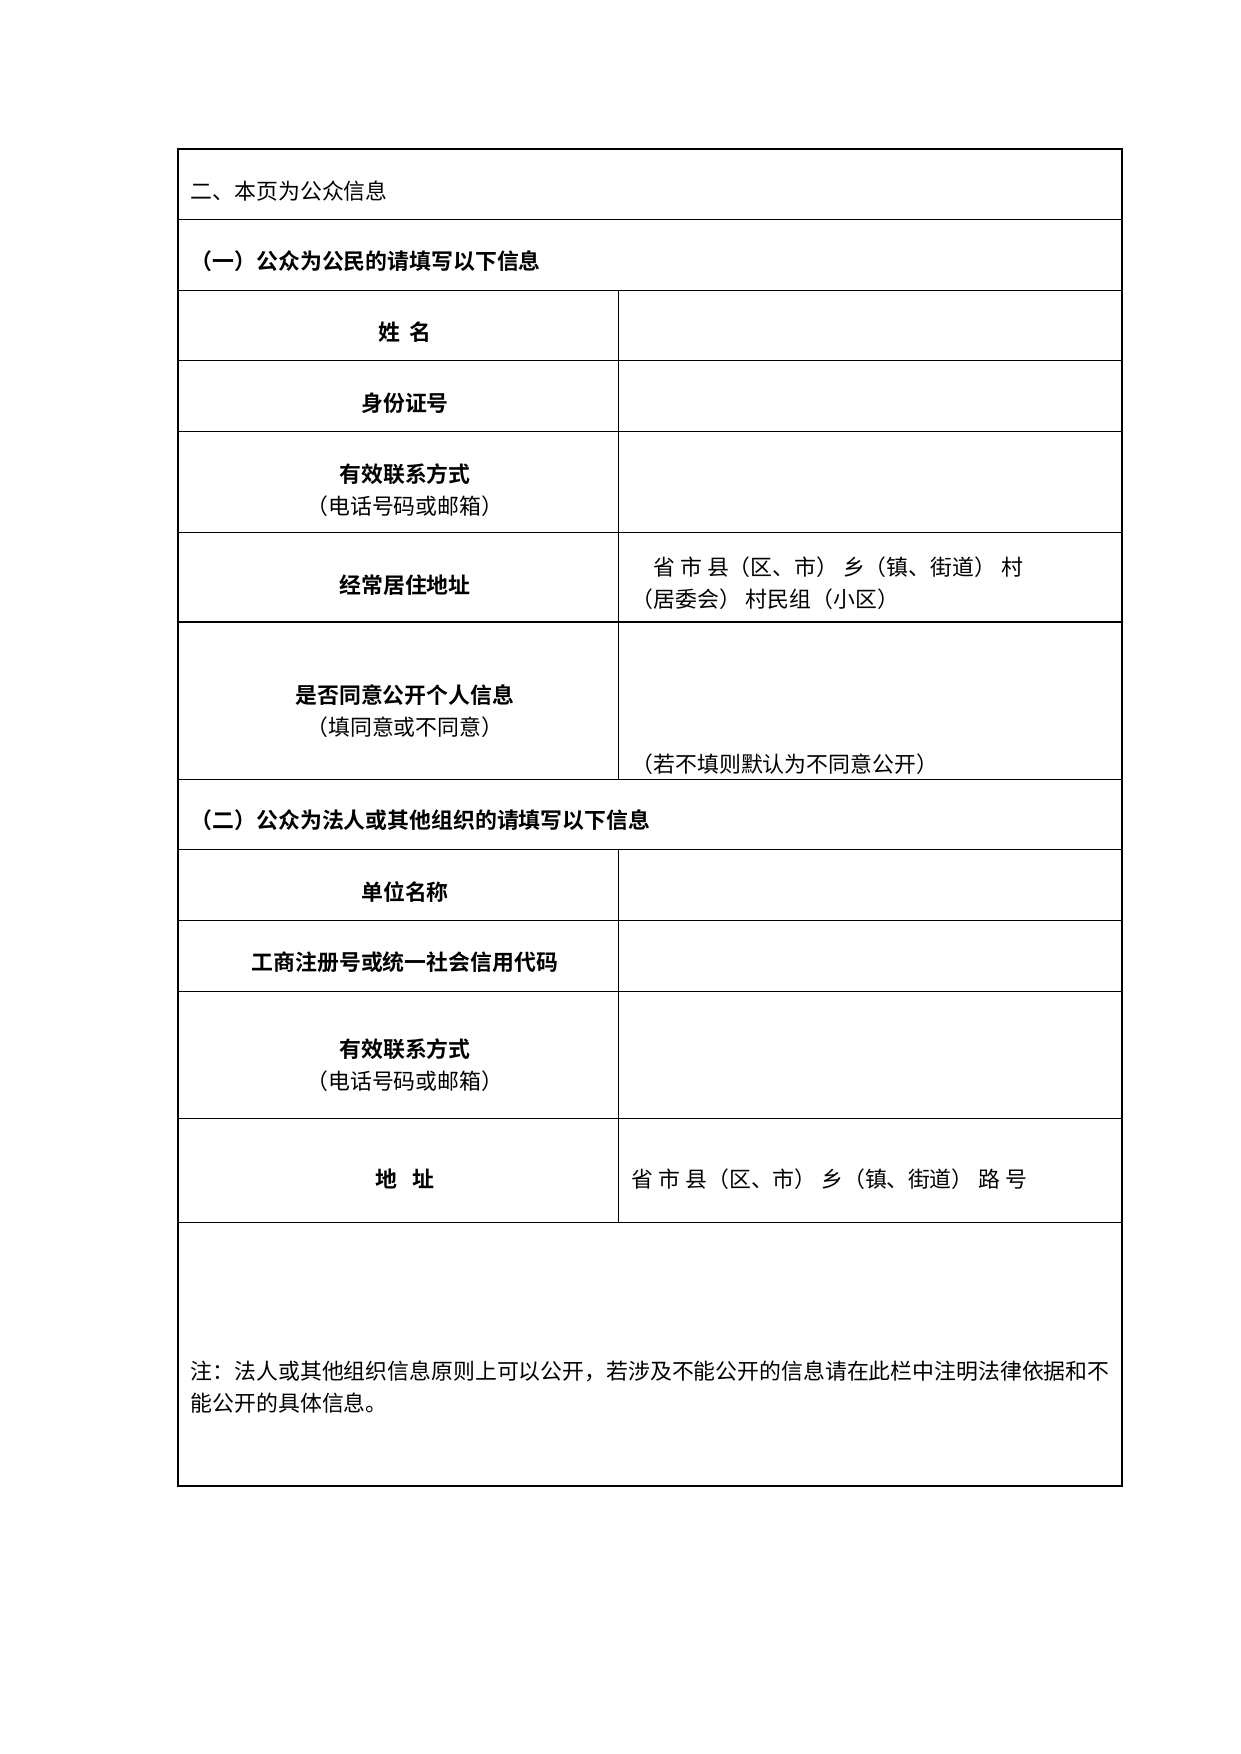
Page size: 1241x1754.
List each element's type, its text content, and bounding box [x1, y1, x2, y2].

table_cell （若不填则默认为不同意公开） [619, 623, 1121, 778]
table_cell 省 市 县（区、市） 乡（镇、街道） 路 号 [619, 1119, 1121, 1222]
table_cell [619, 921, 1121, 991]
table_cell 是否同意公开个人信息 （填同意或不同意） [179, 623, 618, 778]
table_cell 身份证号 [179, 361, 618, 431]
table_cell [619, 361, 1121, 431]
table_cell [619, 850, 1121, 920]
table_cell 有效联系方式 （电话号码或邮箱） [179, 432, 618, 532]
table_cell 姓 名 [179, 291, 618, 360]
table_header 二、本页为公众信息 [179, 150, 1121, 219]
table_cell 单位名称 [179, 850, 618, 920]
table_cell （二）公众为法人或其他组织的请填写以下信息 [179, 780, 1121, 849]
table_cell [619, 291, 1121, 360]
table_cell [619, 992, 1121, 1118]
table_cell 地 址 [179, 1119, 618, 1222]
table_cell 有效联系方式 （电话号码或邮箱） [179, 992, 618, 1118]
table_cell 注：法人或其他组织信息原则上可以公开，若涉及不能公开的信息请在此栏中注明法律依据和不能公开的具体信息。 [179, 1223, 1121, 1484]
table_cell （一）公众为公民的请填写以下信息 [179, 220, 1121, 289]
table_cell 省 市 县（区、市） 乡（镇、街道） 村 （居委会） 村民组（小区） [619, 533, 1121, 621]
table_cell 经常居住地址 [179, 533, 618, 621]
table_cell [619, 432, 1121, 532]
table_cell 工商注册号或统一社会信用代码 [179, 921, 618, 991]
